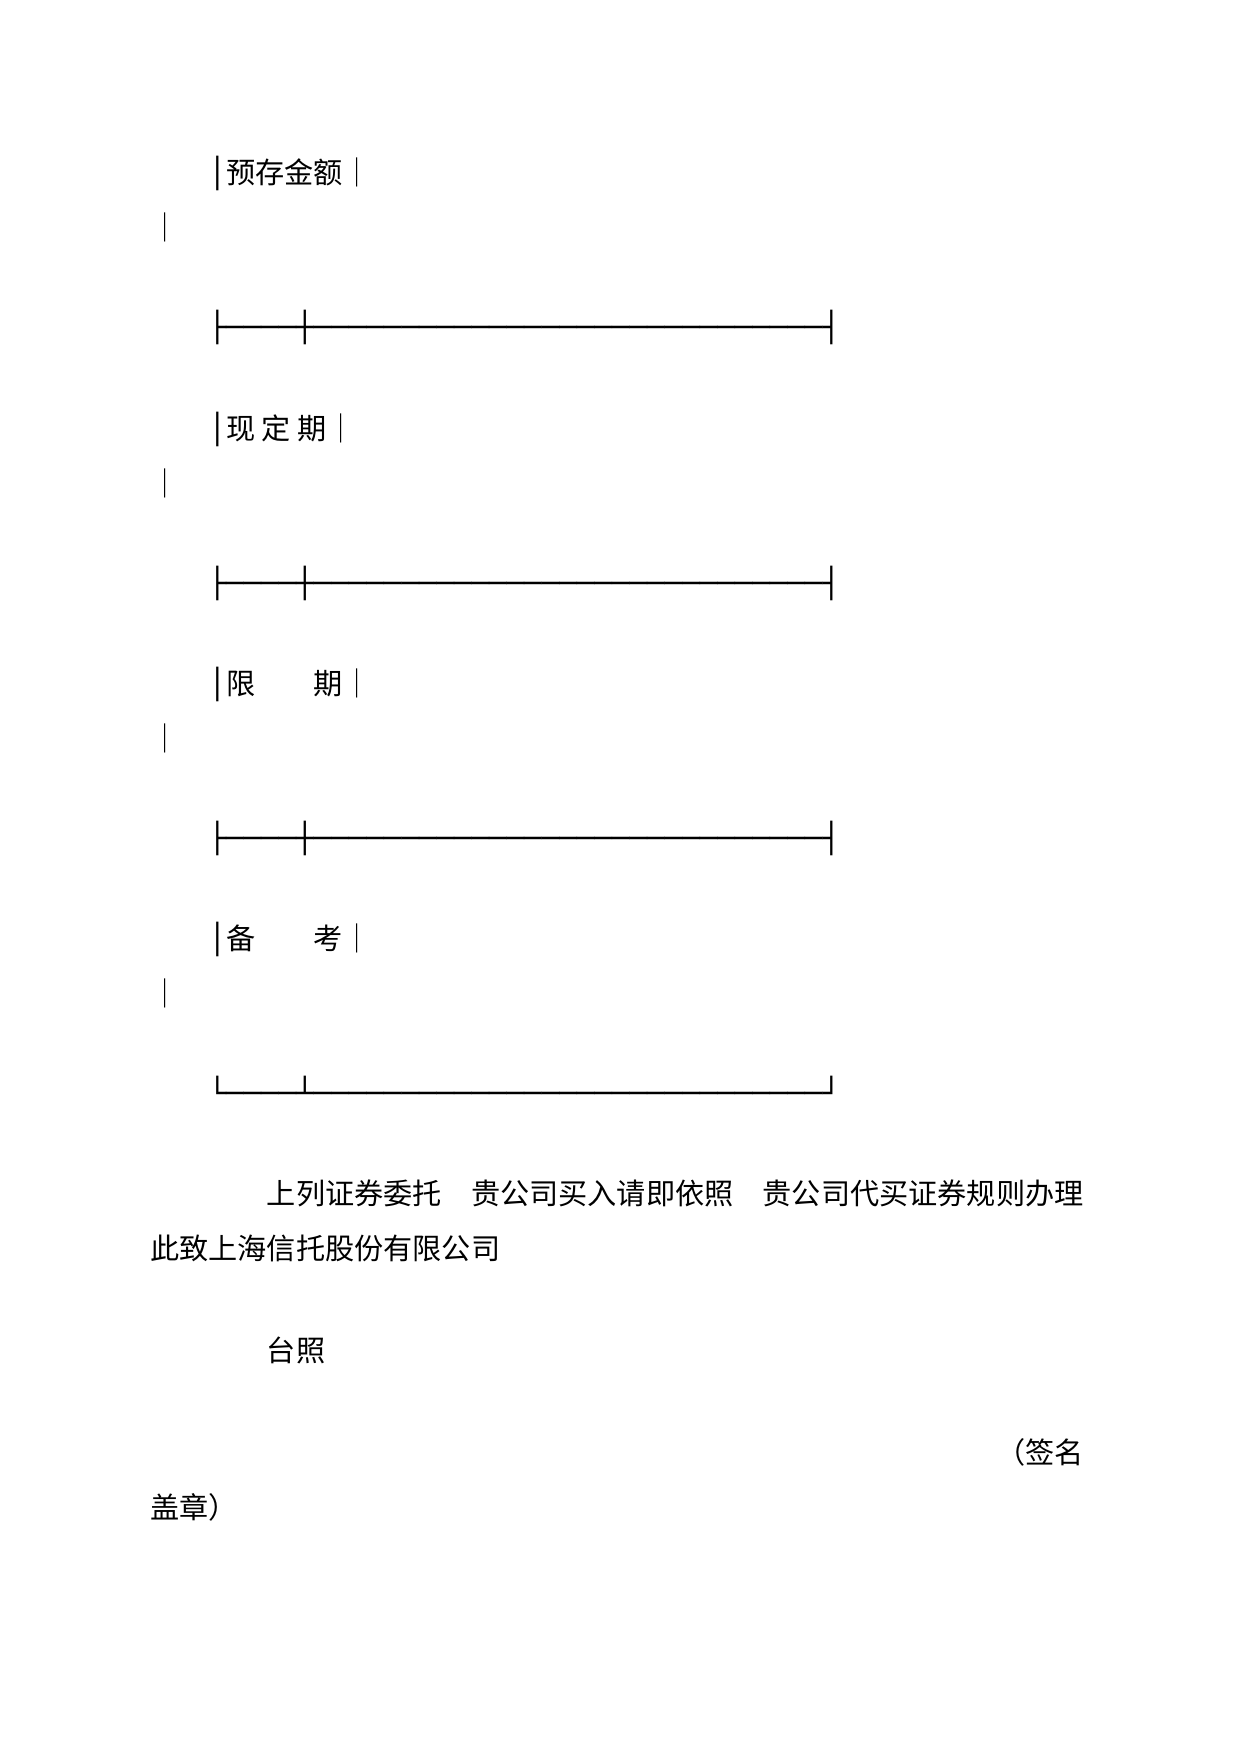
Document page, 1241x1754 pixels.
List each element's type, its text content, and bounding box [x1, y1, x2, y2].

text 台照 [150, 1327, 1090, 1370]
text ├────┼─────────────────────────────┤ [150, 817, 1090, 857]
text └────┴─────────────────────────────┘ [150, 1072, 1090, 1112]
text │预存金额│ │ [150, 150, 1090, 247]
text ├────┼─────────────────────────────┤ [150, 562, 1090, 602]
text ├────┼─────────────────────────────┤ [150, 307, 1090, 346]
text │限 期│ │ [150, 660, 1090, 758]
text │现 定 期│ │ [150, 405, 1090, 502]
text 上列证券委托 贵公司买入请即依照 贵公司代买证券规则办理此致上海信托股份有限公司 [150, 1171, 1090, 1268]
text （签名盖章） [150, 1429, 1090, 1526]
text │备 考│ │ [150, 916, 1090, 1013]
